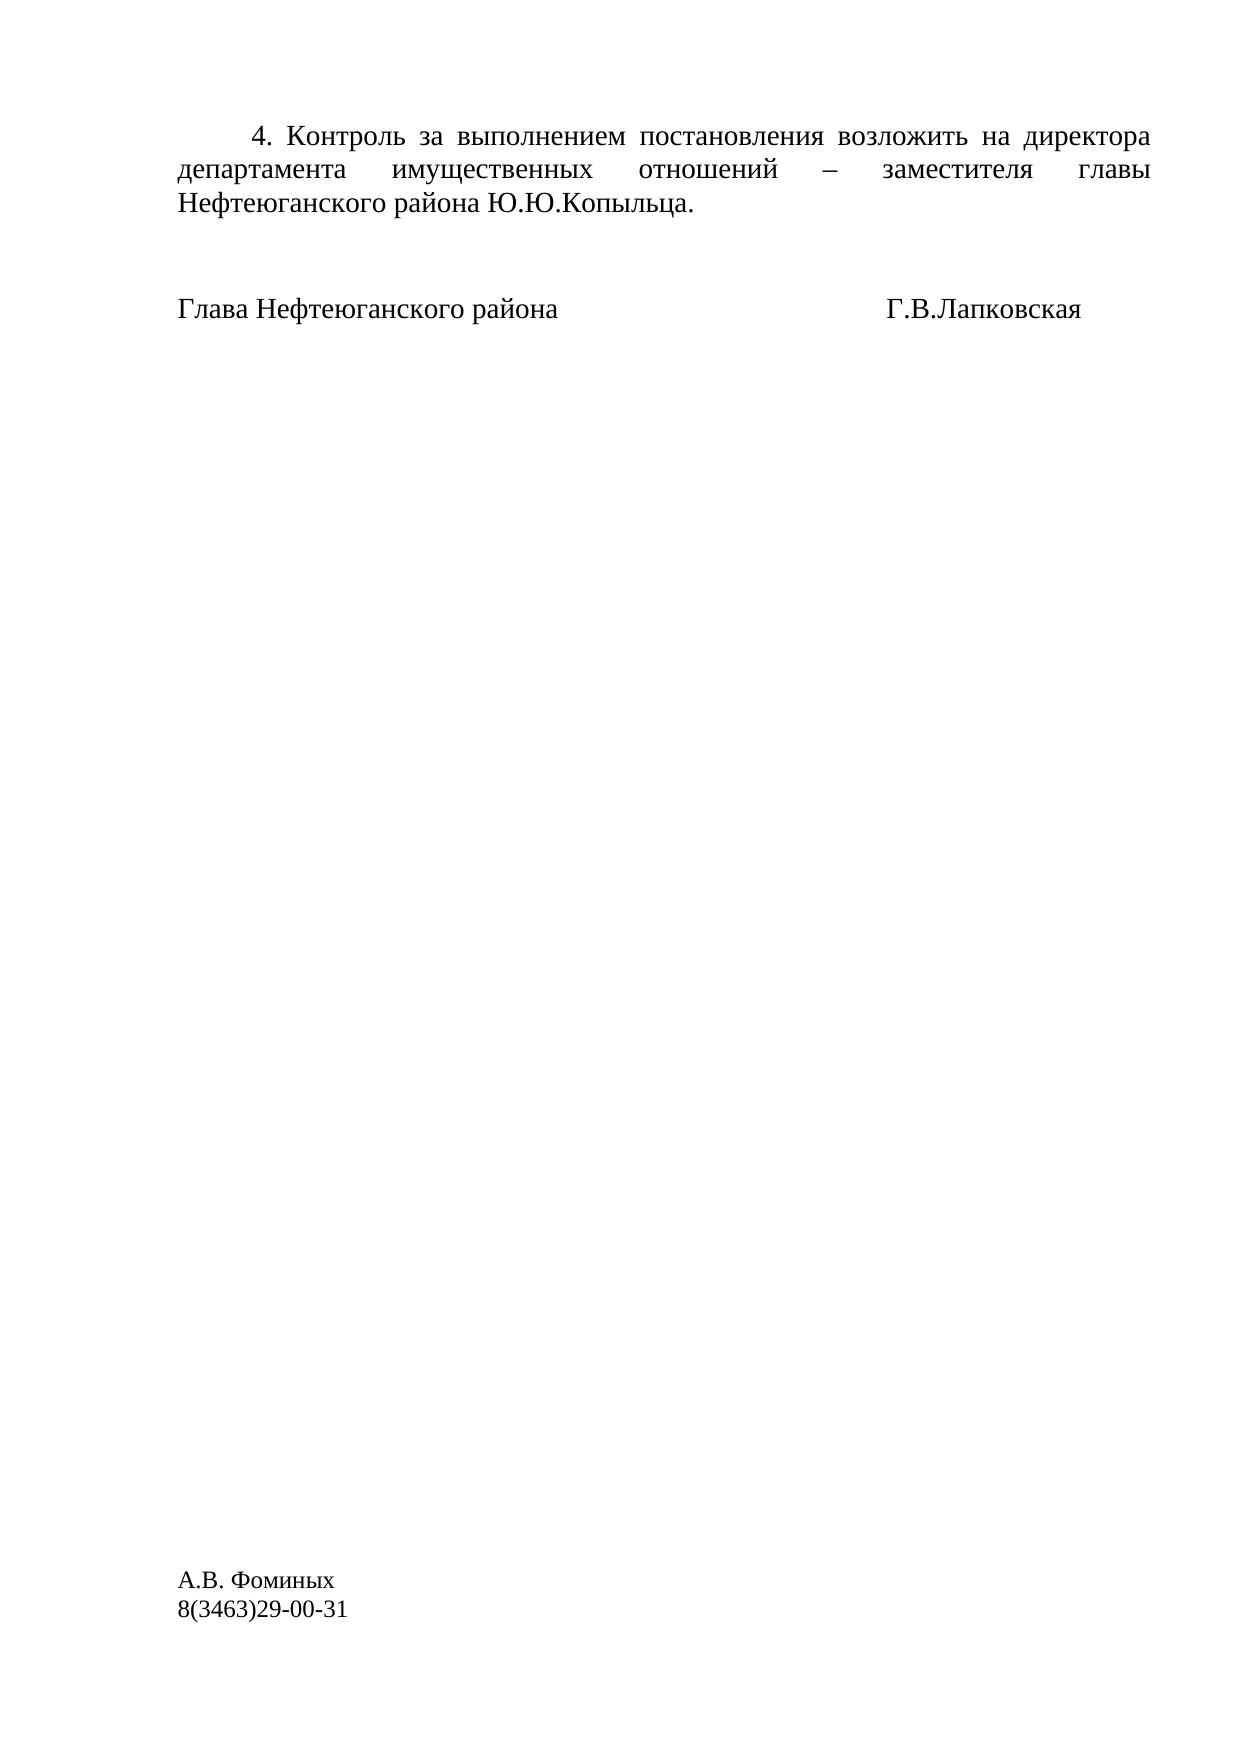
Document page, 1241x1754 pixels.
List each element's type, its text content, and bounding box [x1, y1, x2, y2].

text 8(3463)29-00-31 [177, 1594, 1152, 1623]
text 4. Контроль за выполнением постановления возложить на директора департамента имущественных отношений – заместителя главы Нефтеюганского района Ю.Ю.Копыльца. [177, 118, 1152, 219]
text А.В. Фоминых [177, 1566, 1152, 1594]
text Глава Нефтеюганского района Г.В.Лапковская [177, 291, 1152, 324]
